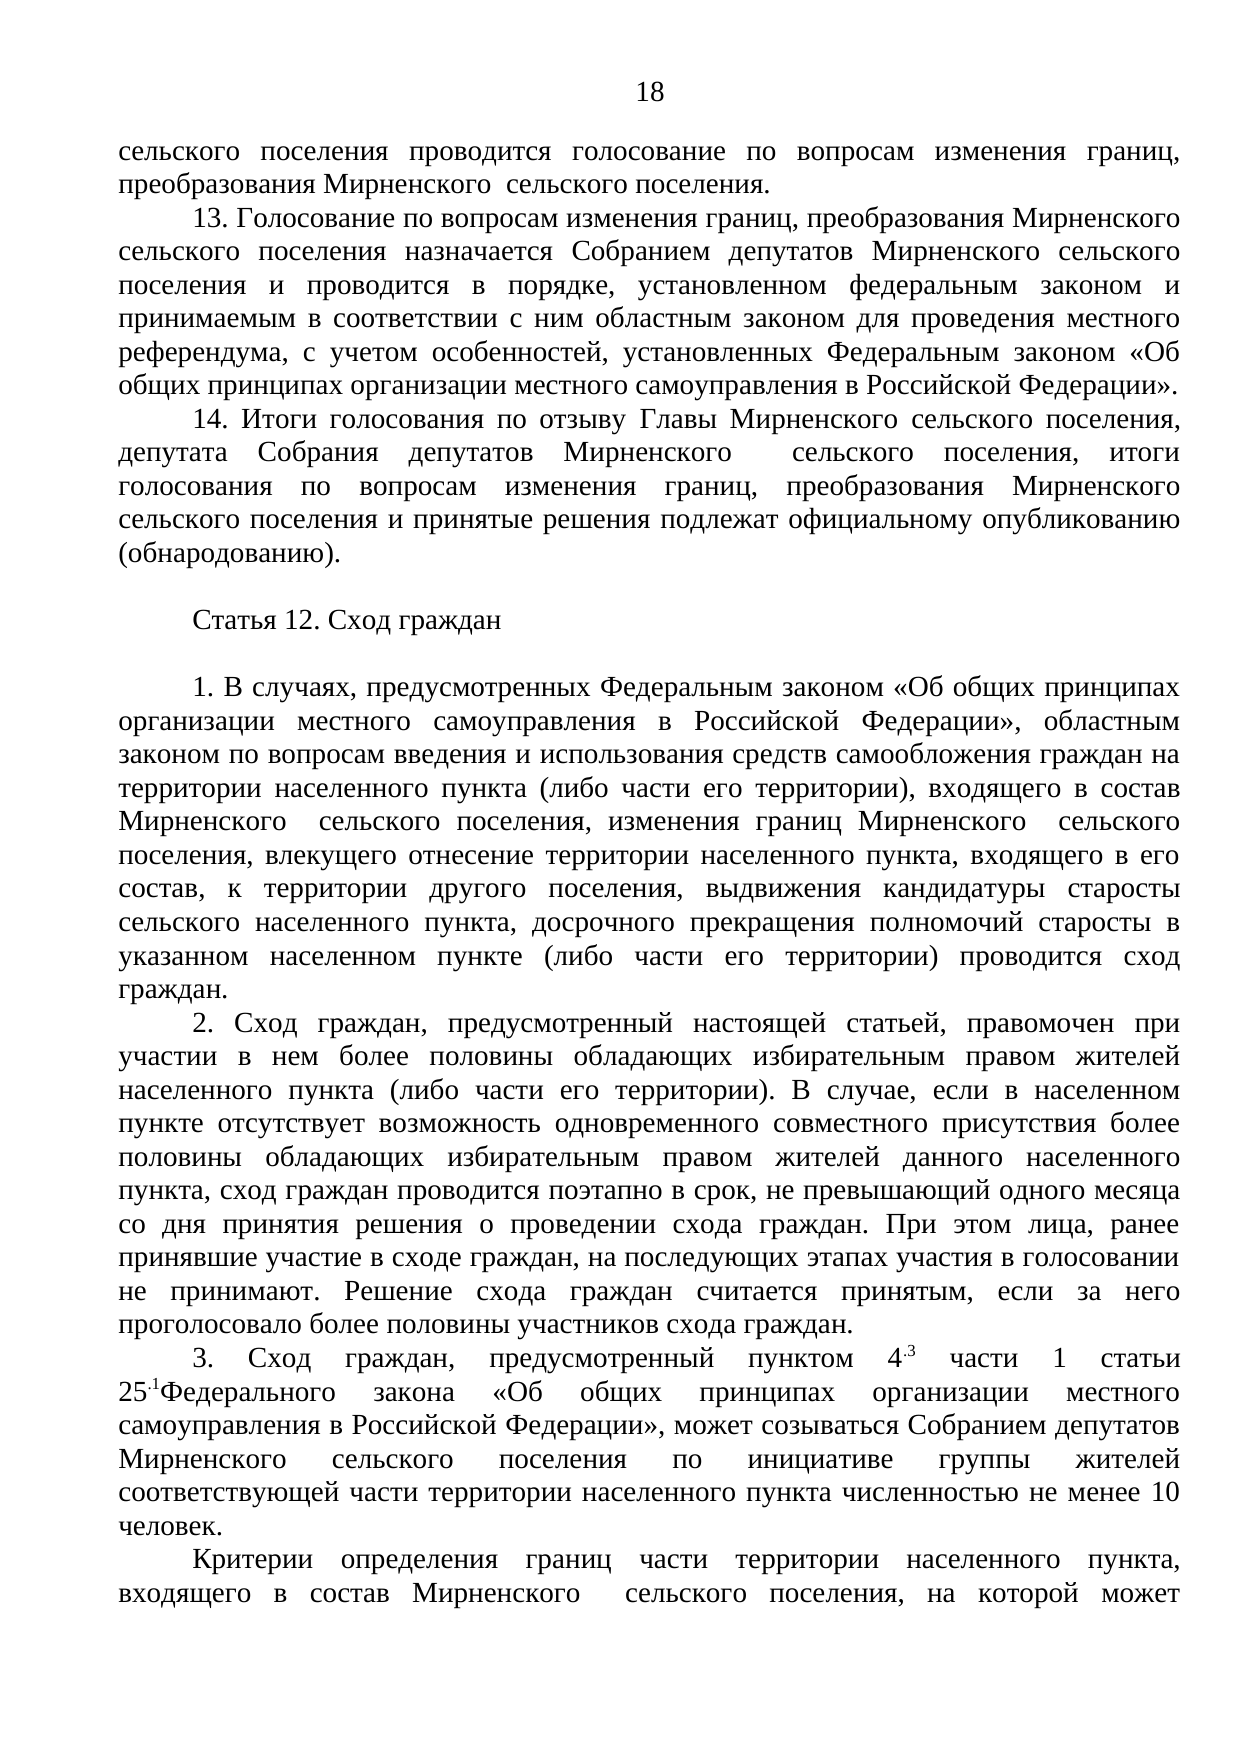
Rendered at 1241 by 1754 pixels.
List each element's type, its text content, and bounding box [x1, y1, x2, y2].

text 13. Голосование по вопросам изменения границ, преобразования Мирненского сельского поселения назначается Собранием депутатов Мирненского сельского поселения и проводится в порядке, установленном федеральным законом и принимаемым в соответствии с ним областным законом для проведения местного референдума, с учетом особенностей, установленных Федеральным законом «Об общих принципах организации местного самоуправления в Российской Федерации». [118, 200, 1181, 401]
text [118, 1541, 1181, 1608]
text Статья 12. Сход граждан [118, 602, 1181, 636]
text 2. Сход граждан, предусмотренный настоящей статьей, правомочен при участии в нем более половины обладающих избирательным правом жителей населенного пункта (либо части его территории). В случае, если в населенном пункте отсутствует возможность одновременного совместного присутствия более половины обладающих избирательным правом жителей данного населенного пункта, сход граждан проводится поэтапно в срок, не превышающий одного месяца со дня принятия решения о проведении схода граждан. При этом лица, ранее принявшие участие в сходе граждан, на последующих этапах участия в голосовании не принимают. Решение схода граждан считается принятым, если за него проголосовало более половины участников схода граждан. [118, 1005, 1181, 1340]
text 14. Итоги голосования по отзыву Главы Мирненского сельского поселения, депутата Собрания депутатов Мирненского сельского поселения, итоги голосования по вопросам изменения границ, преобразования Мирненского сельского поселения и принятые решения подлежат официальному опубликованию (обнародованию). [118, 401, 1181, 569]
text 3. Сход граждан, предусмотренный пунктом 4.3 части 1 статьи 25.1Федерального закона «Об общих принципах организации местного самоуправления в Российской Федерации», может созываться Собранием депутатов Мирненского сельского поселения по инициативе группы жителей соответствующей части территории населенного пункта численностью не менее 10 человек. [118, 1340, 1181, 1541]
text 1. В случаях, предусмотренных Федеральным законом «Об общих принципах организации местного самоуправления в Российской Федерации», областным законом по вопросам введения и использования средств самообложения граждан на территории населенного пункта (либо части его территории), входящего в состав Мирненского сельского поселения, изменения границ Мирненского сельского поселения, влекущего отнесение территории населенного пункта, входящего в его состав, к территории другого поселения, выдвижения кандидатуры старосты сельского населенного пункта, досрочного прекращения полномочий старосты в указанном населенном пункте (либо части его территории) проводится сход граждан. [118, 669, 1181, 1005]
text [118, 133, 1181, 200]
